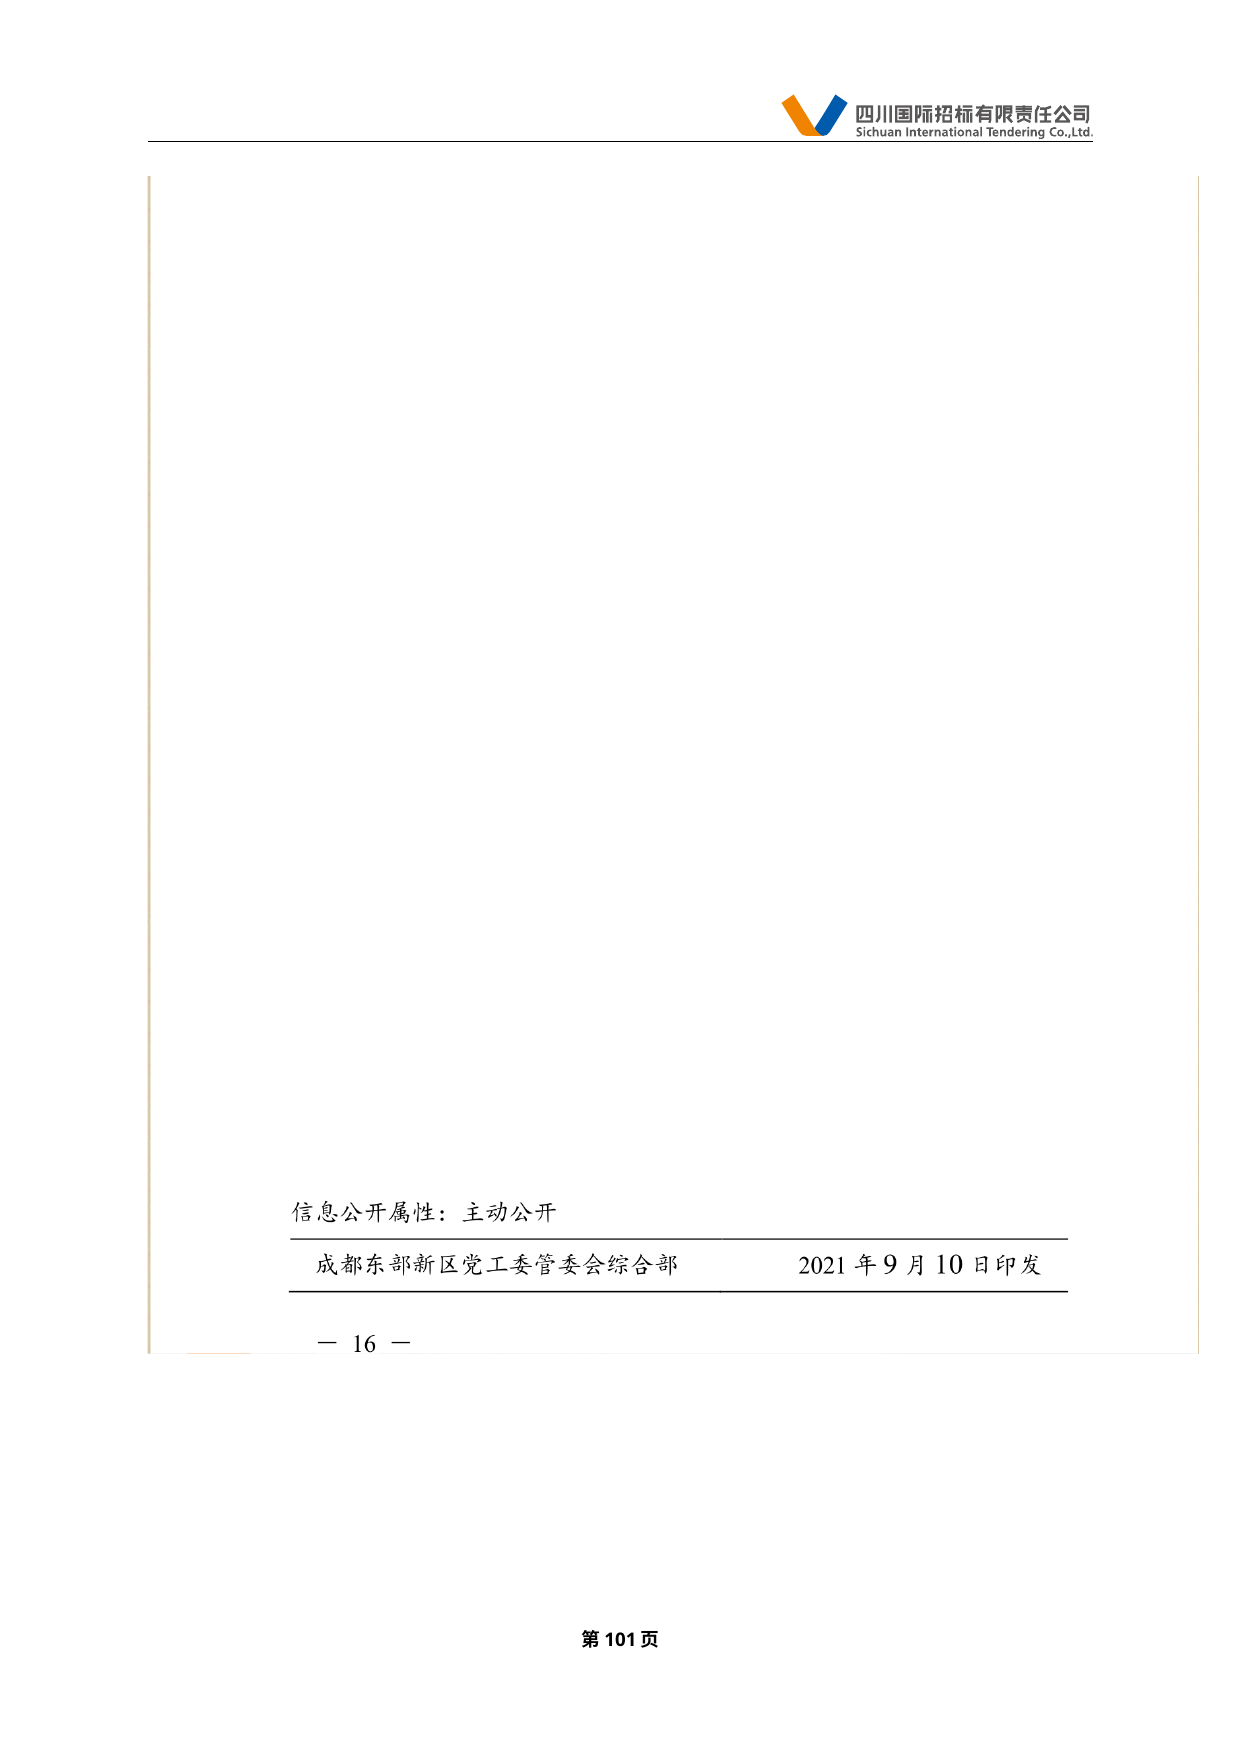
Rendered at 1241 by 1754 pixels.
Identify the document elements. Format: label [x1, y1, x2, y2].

picture [147, 176, 1199, 1354]
